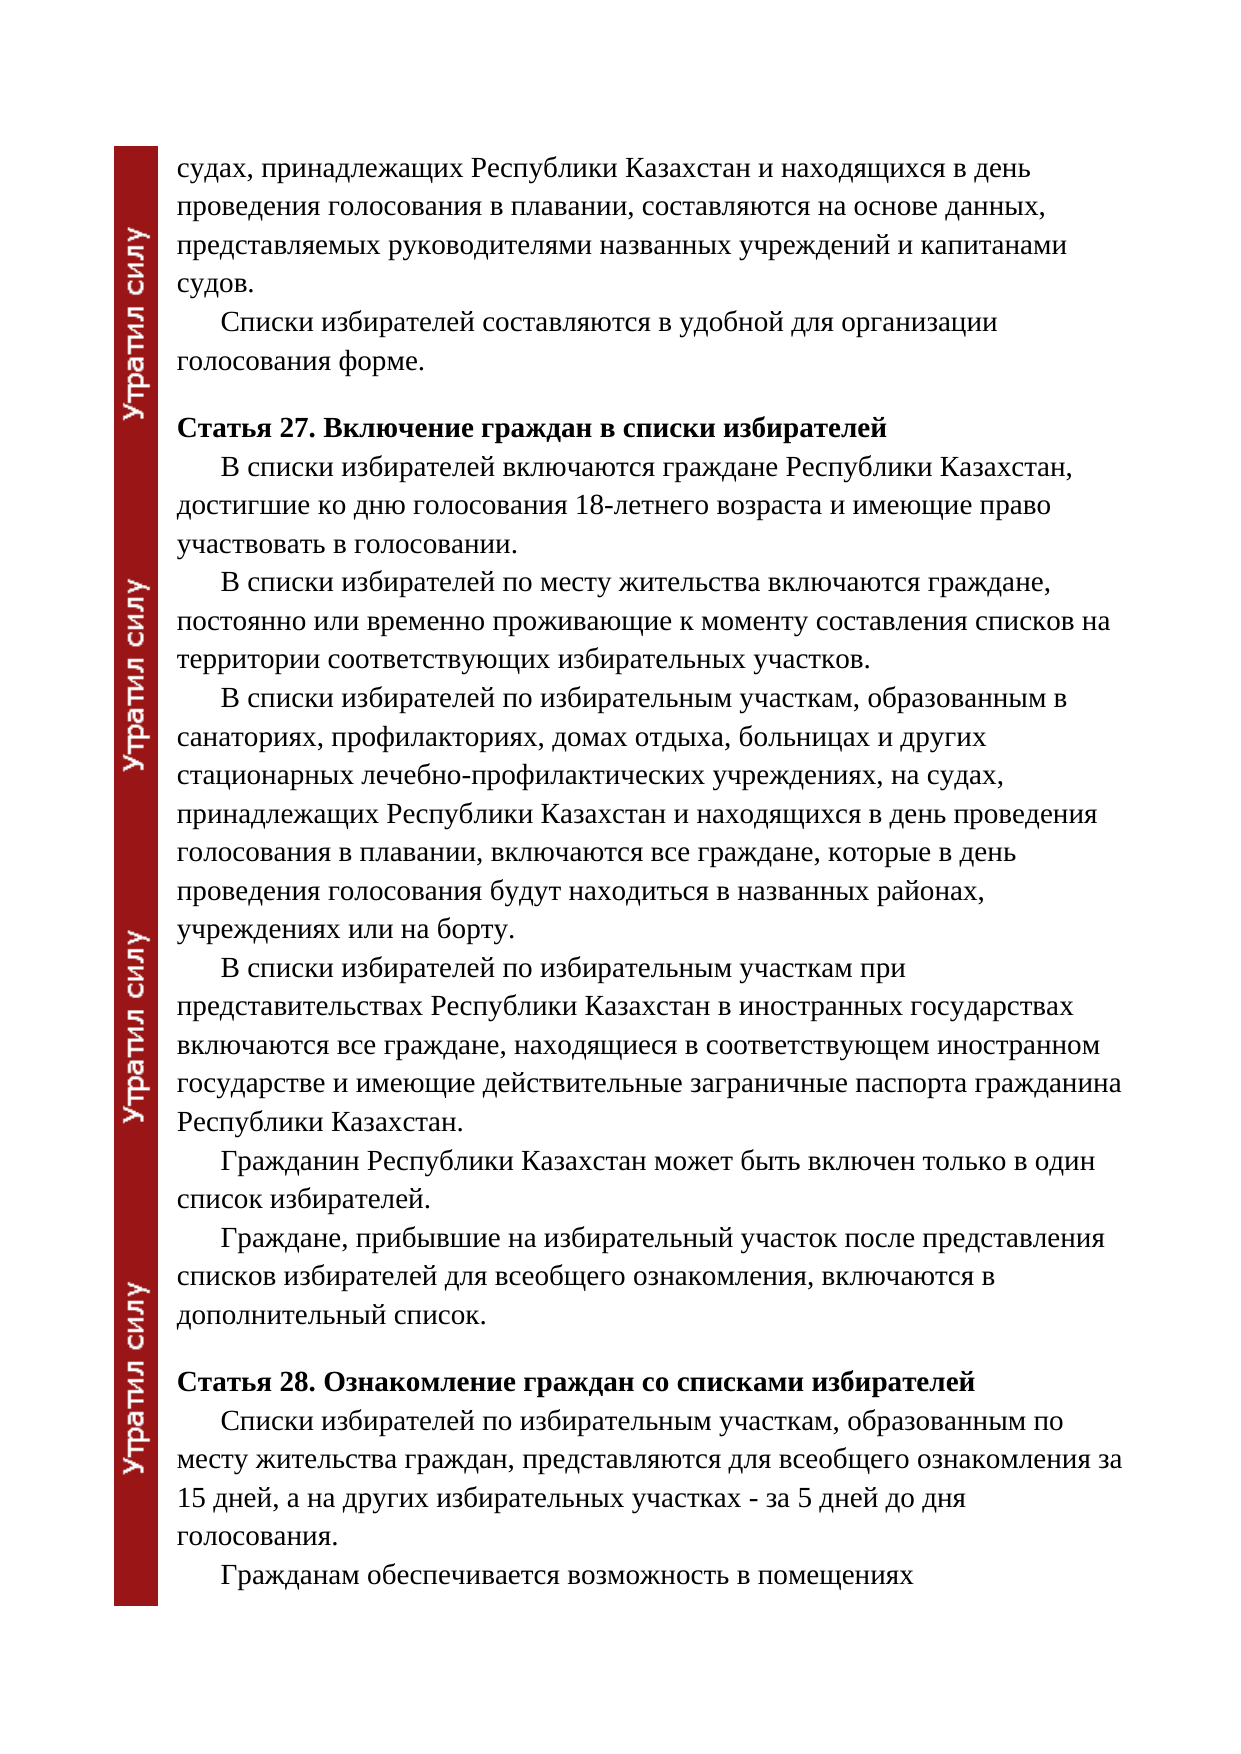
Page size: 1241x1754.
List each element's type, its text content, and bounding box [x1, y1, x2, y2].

text В списки избирателей включаются граждане Республики Казахстан, достигшие ко дню голосования 18-летнего возраста и имеющие право участвовать в голосовании. В списки избирателей по месту жительства включаются граждане, постоянно или временно проживающие к моменту составления списков на территории соответствующих избирательных участков. В списки избирателей по избирательным участкам, образованным в санаториях, профилакториях, домах отдыха, больницах и других стационарных лечебно-профилактических учреждениях, на судах, принадлежащих Республики Казахстан и находящихся в день проведения голосования в плавании, включаются все граждане, которые в день проведения голосования будут находиться в названных районах, учреждениях или на борту. В списки избирателей по избирательным участкам при представительствах Республики Казахстан в иностранных государствах включаются все граждане, находящиеся в соответствующем иностранном государстве и имеющие действительные заграничные паспорта гражданина Республики Казахстан. Гражданин Республики Казахстан может быть включен только в один список избирателей. Граждане, прибывшие на избирательный участок после представления списков избирателей для всеобщего ознакомления, включаются в дополнительный список. [112, 449, 1128, 1361]
picture [114, 1591, 158, 1606]
picture [114, 406, 158, 410]
picture [114, 444, 158, 449]
picture [114, 1398, 158, 1403]
picture [114, 146, 158, 150]
text Статья 27. Включение граждан в списки избирателей [112, 410, 1128, 444]
text Статья 28. Ознакомление граждан со списками избирателей [112, 1364, 1128, 1398]
